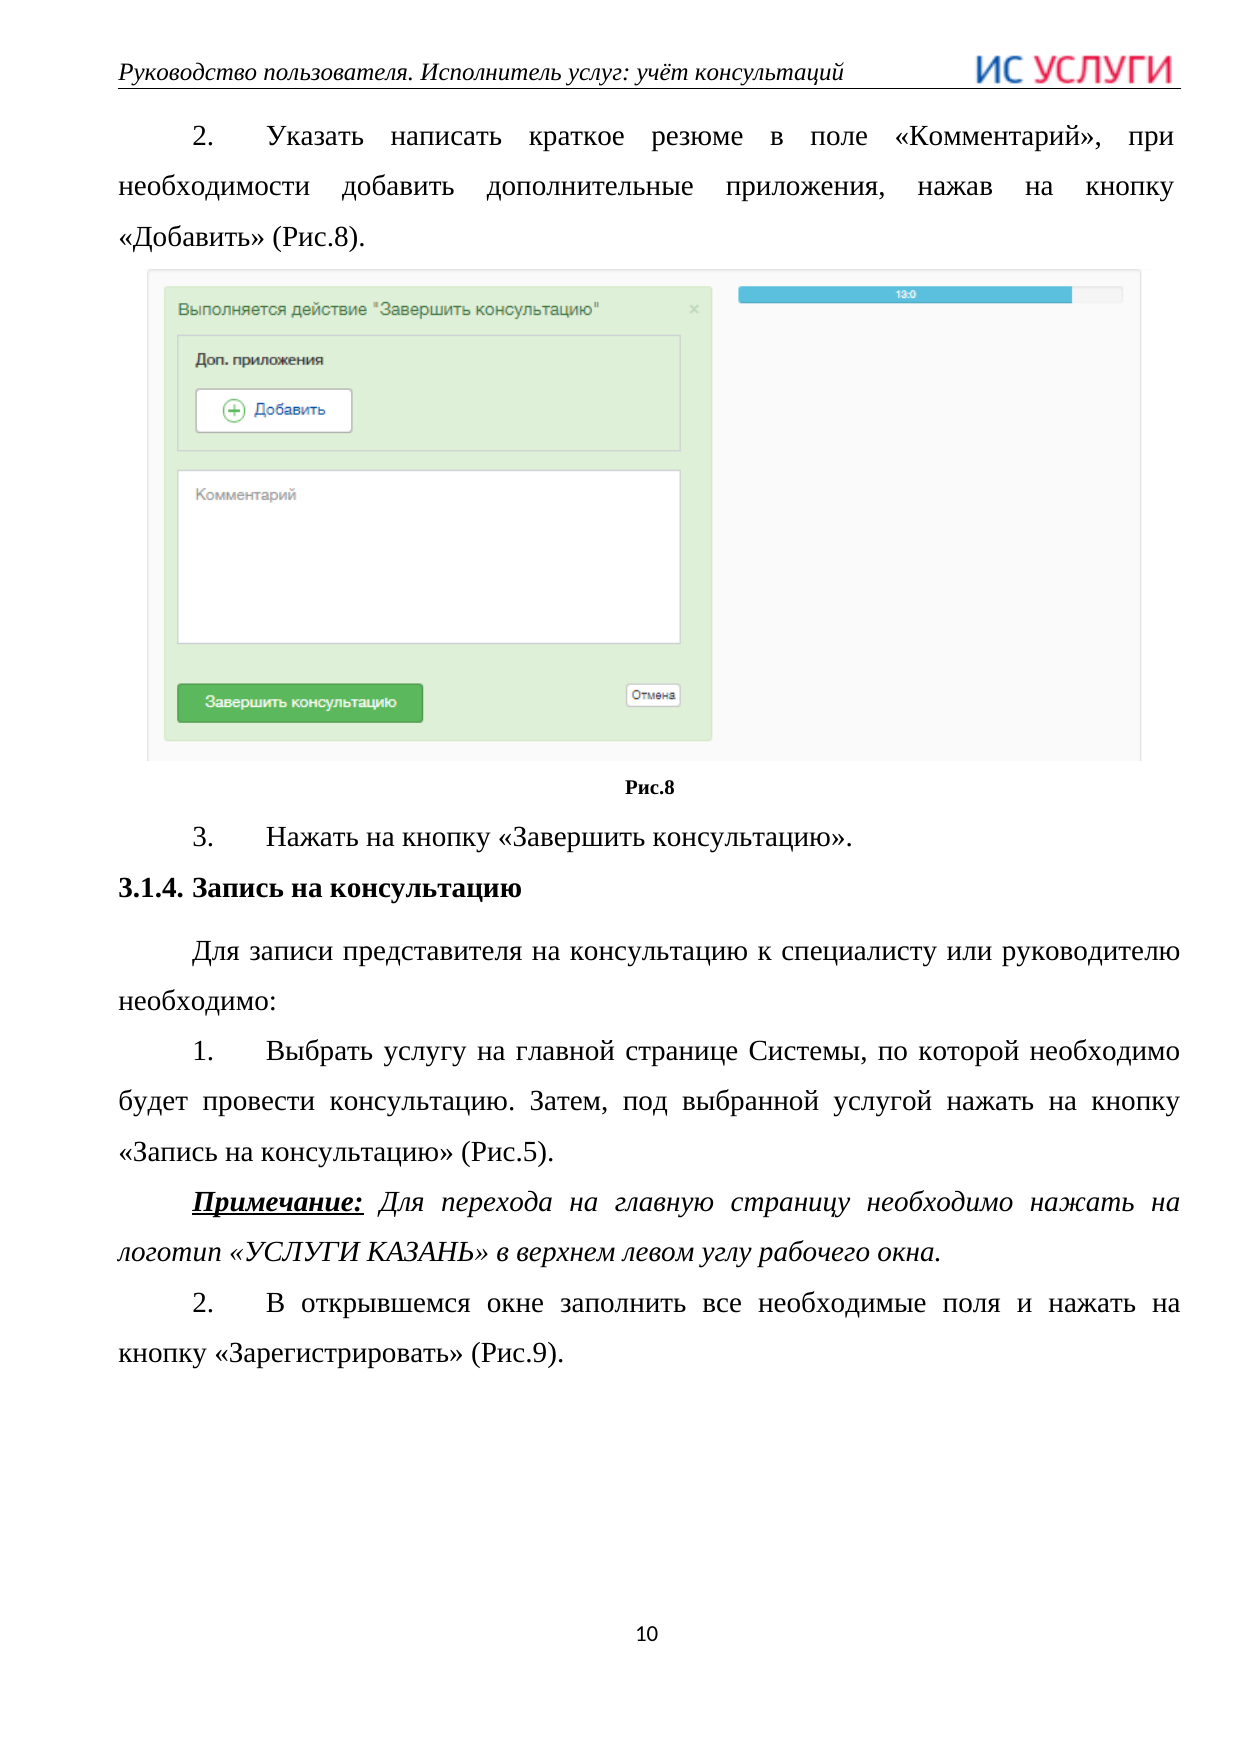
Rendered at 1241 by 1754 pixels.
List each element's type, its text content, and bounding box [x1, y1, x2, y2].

list Примечание: Для перехода на главную страницу необходимо нажать на логотип «УСЛУГИ КАЗАНЬ» в верхнем левом углу рабочего окна. [118, 1184, 1181, 1268]
text Для записи представителя на консультацию к специалисту или руководителю необходимо: [118, 933, 1181, 1016]
text Рис.8 [118, 774, 1181, 799]
list Указать написать краткое резюме в поле «Комментарий», при необходимости добавить дополнительные приложения, нажав на кнопку «Добавить» (Рис.8). [118, 118, 1175, 252]
list Нажать на кнопку «Завершить консультацию». [118, 819, 1175, 853]
picture [951, 41, 1191, 99]
list В открывшемся окне заполнить все необходимые поля и нажать на кнопку «Зарегистрировать» (Рис.9). [118, 1285, 1181, 1369]
list Выбрать услугу на главной странице Системы, по которой необходимо будет провести консультацию. Затем, под выбранной услугой нажать на кнопку «Запись на консультацию» (Рис.5). [118, 1033, 1181, 1167]
subtitle Запись на консультацию [118, 870, 1181, 903]
picture [142, 269, 1152, 761]
